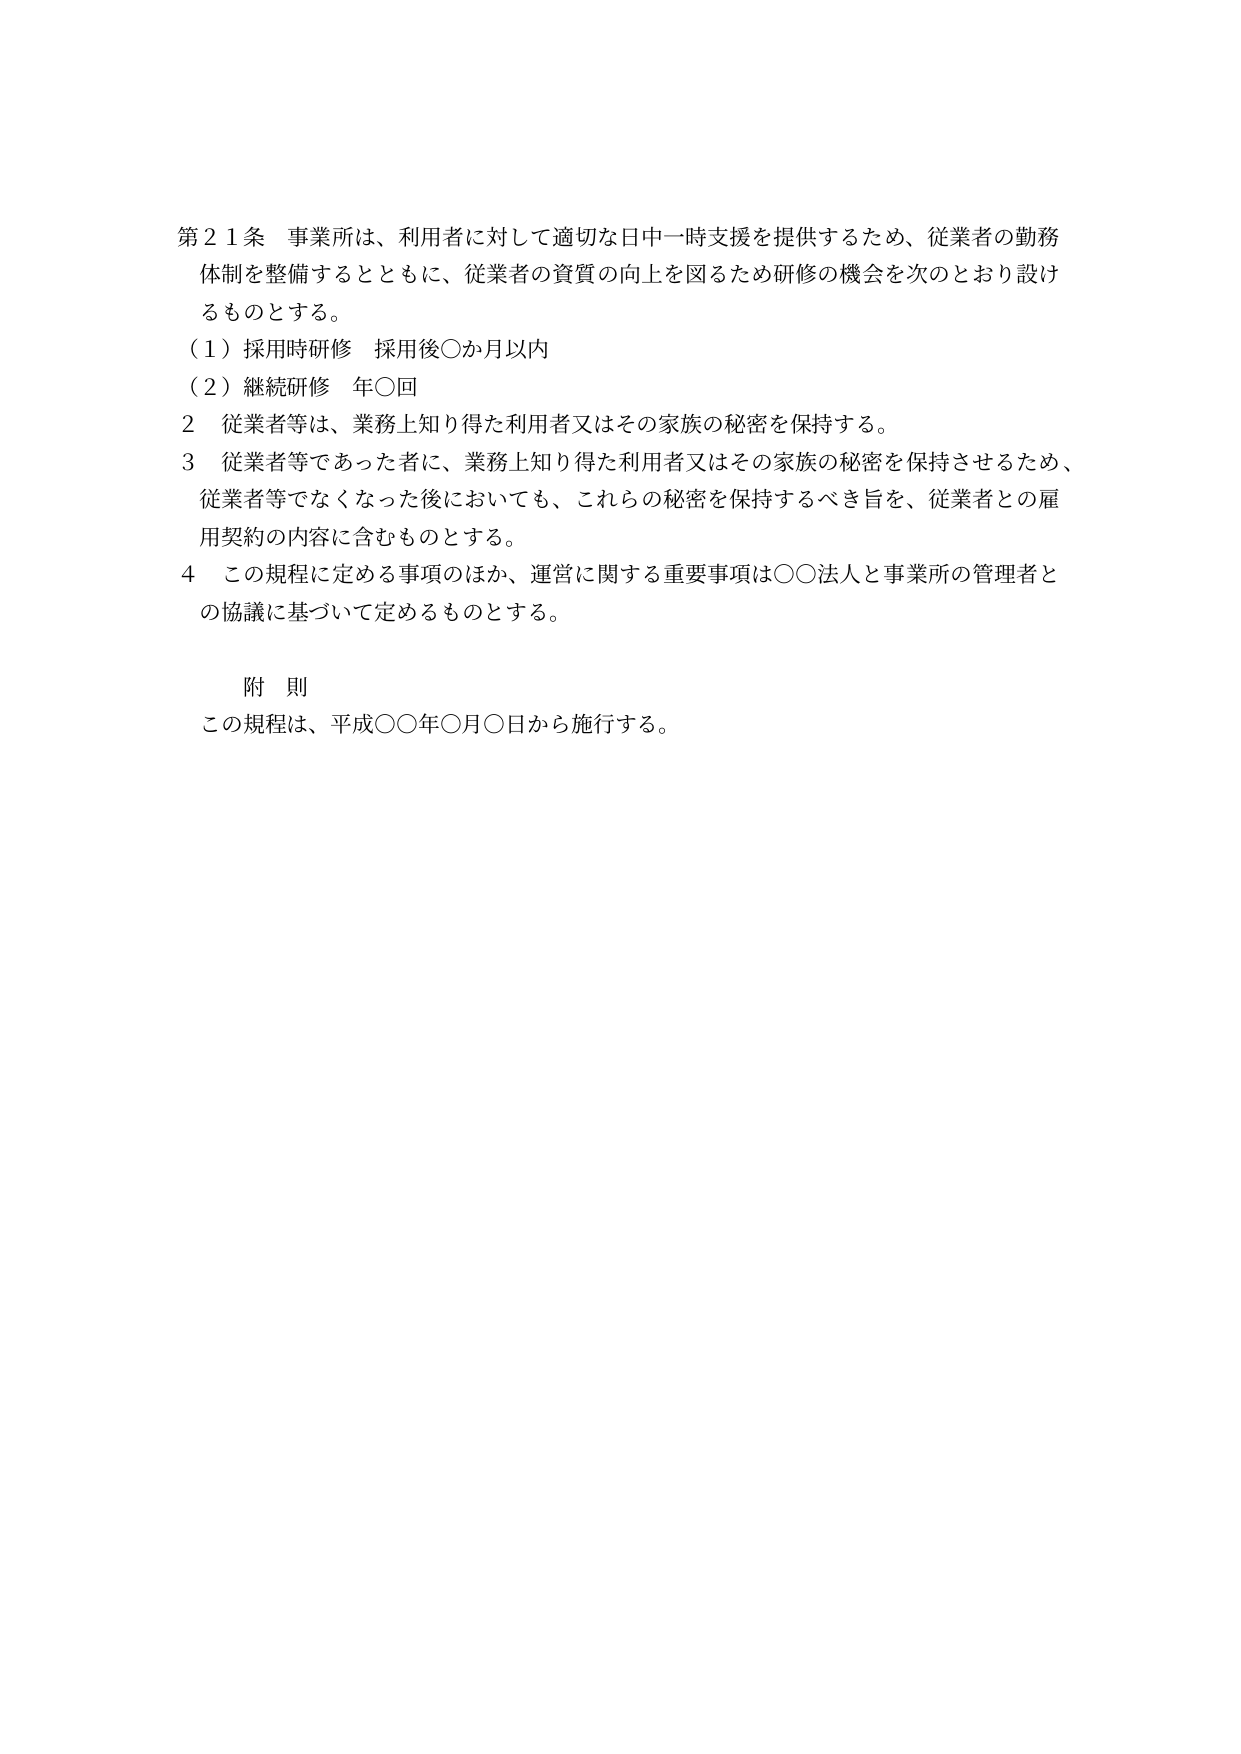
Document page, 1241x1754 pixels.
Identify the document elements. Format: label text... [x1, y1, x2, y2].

text 第２１条 事業所は、利用者に対して適切な日中一時支援を提供するため、従業者の勤務体制を整備するとともに、従業者の資質の向上を図るため研修の機会を次のとおり設けるものとする。 [177, 217, 1063, 329]
text 附 則 [177, 667, 1063, 704]
text （１）採用時研修 採用後○か月以内 [177, 329, 1063, 367]
text ３ 従業者等であった者に、業務上知り得た利用者又はその家族の秘密を保持させるため、従業者等でなくなった後においても、これらの秘密を保持するべき旨を、従業者との雇用契約の内容に含むものとする。 [177, 442, 1063, 554]
text ２ 従業者等は、業務上知り得た利用者又はその家族の秘密を保持する。 [177, 404, 1063, 442]
text （２）継続研修 年○回 [177, 367, 1063, 404]
text ４ この規程に定める事項のほか、運営に関する重要事項は○○法人と事業所の管理者との協議に基づいて定めるものとする。 [177, 554, 1063, 629]
text この規程は、平成○○年○月○日から施行する。 [177, 704, 1063, 742]
